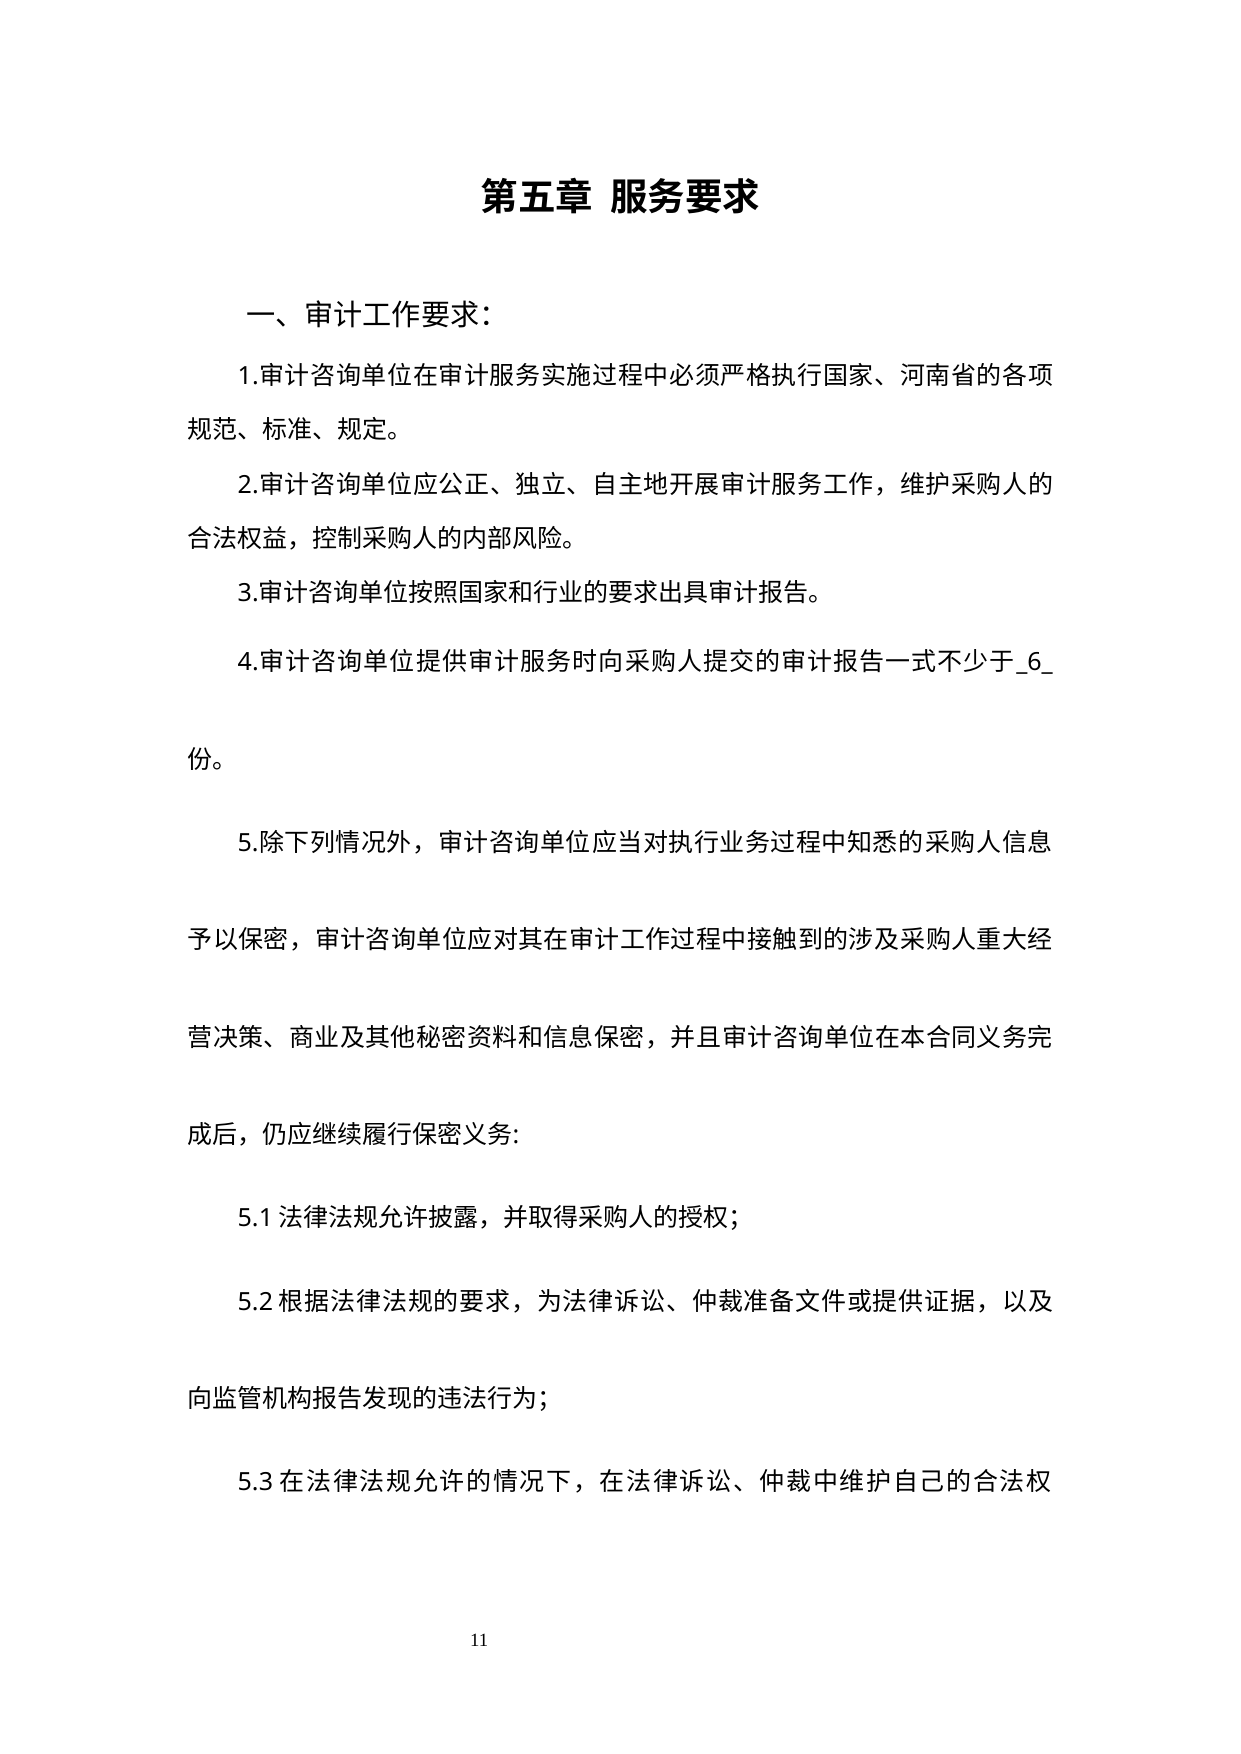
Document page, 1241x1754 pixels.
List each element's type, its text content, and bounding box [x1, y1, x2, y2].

text 1.审计咨询单位在审计服务实施过程中必须严格执行国家、河南省的各项规范、标准、规定。 [187, 355, 1053, 446]
list 5.除下列情况外，审计咨询单位应当对执行业务过程中知悉的采购人信息予以保密，审计咨询单位应对其在审计工作过程中接触到的涉及采购人重大经营决策、商业及其他秘密资料和信息保密，并且审计咨询单位在本合同义务完成后，仍应继续履行保密义务: [187, 808, 1053, 1165]
text 3.审计咨询单位按照国家和行业的要求出具审计报告。 [187, 573, 1053, 609]
list 4.审计咨询单位提供审计服务时向采购人提交的审计报告一式不少于_6_份。 [187, 627, 1053, 790]
text 一、审计工作要求： [187, 292, 1053, 334]
text 5.2根据法律法规的要求，为法律诉讼、仲裁准备文件或提供证据，以及向监管机构报告发现的违法行为； [187, 1267, 1053, 1429]
text 2.审计咨询单位应公正、独立、自主地开展审计服务工作，维护采购人的合法权益，控制采购人的内部风险。 [187, 464, 1053, 555]
text 5.1法律法规允许披露，并取得采购人的授权； [187, 1183, 1053, 1248]
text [187, 1447, 1053, 1512]
list 第五章 服务要求 [187, 162, 1053, 227]
